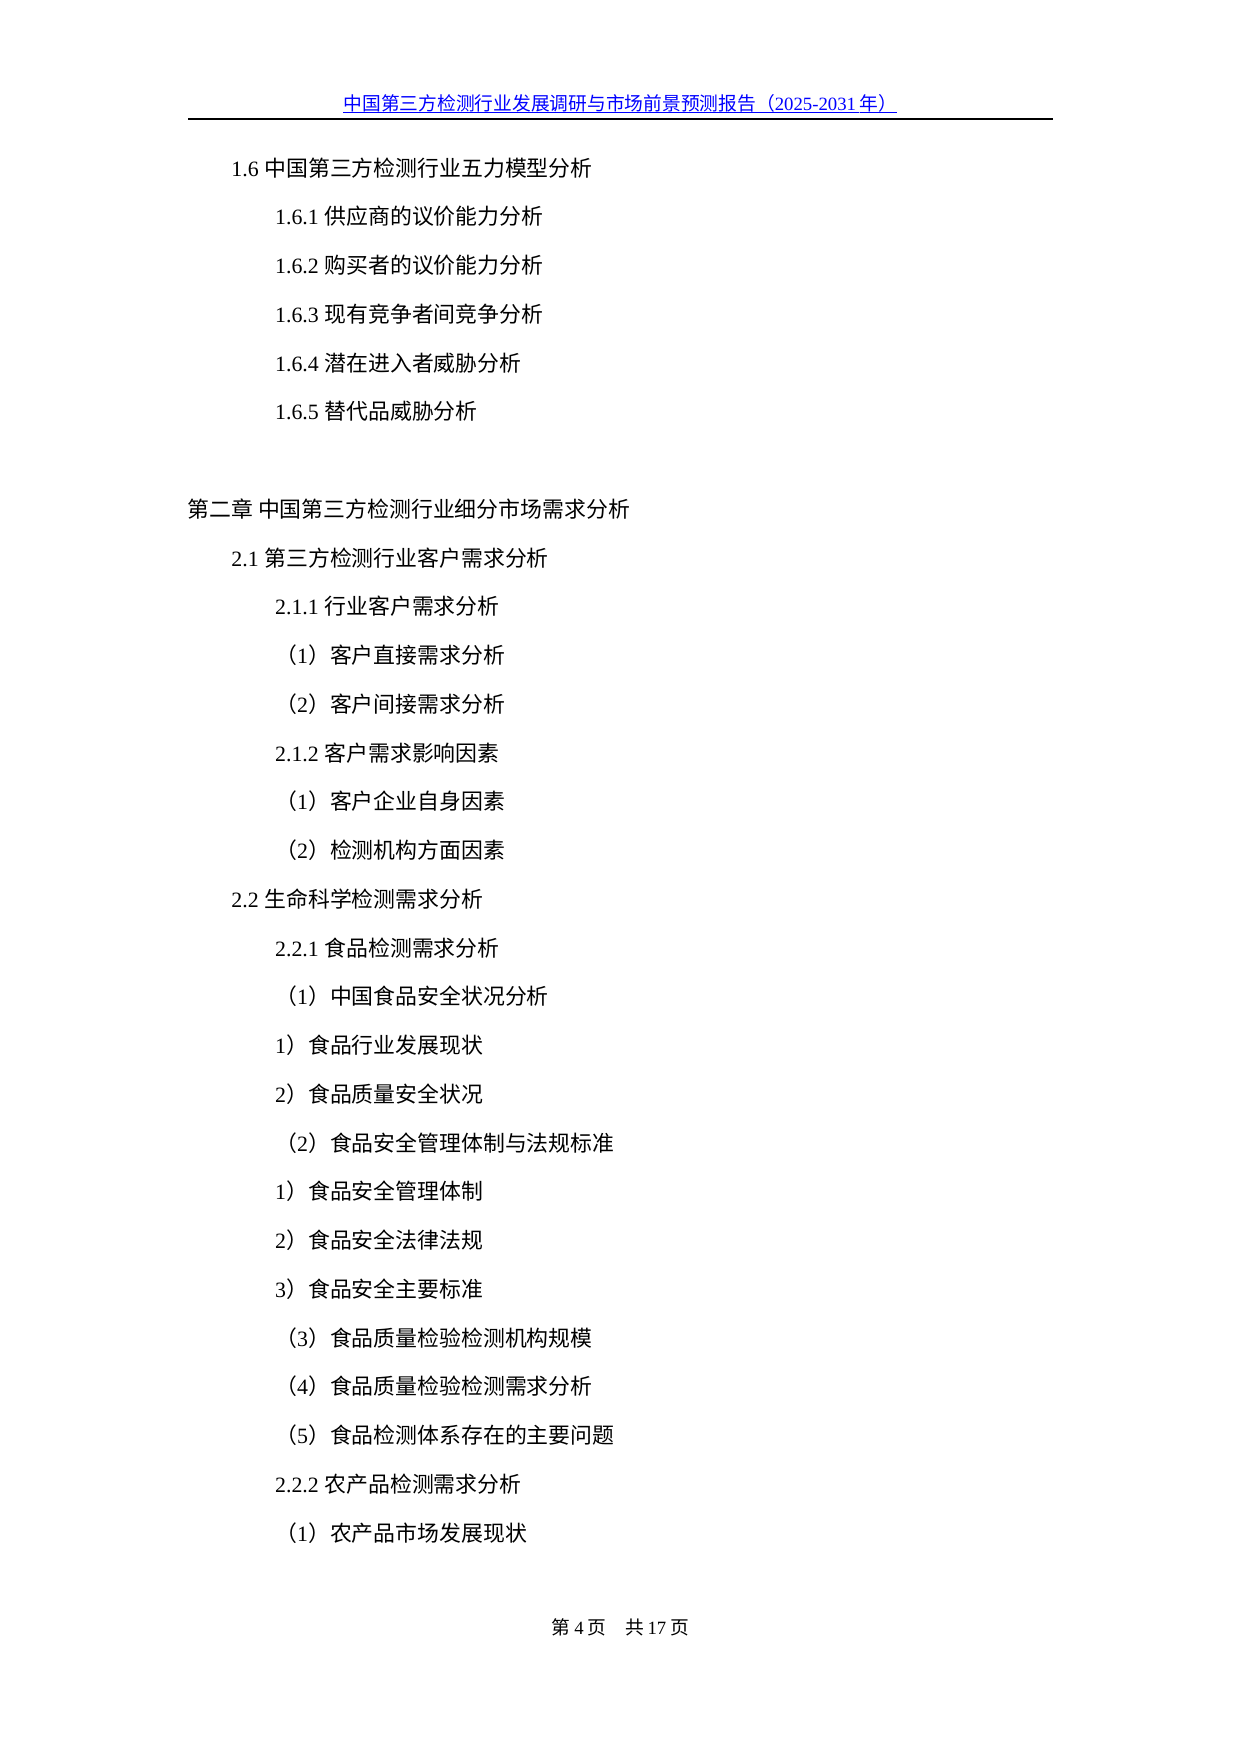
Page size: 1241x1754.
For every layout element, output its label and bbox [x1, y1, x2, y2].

text [187, 150, 1053, 1548]
